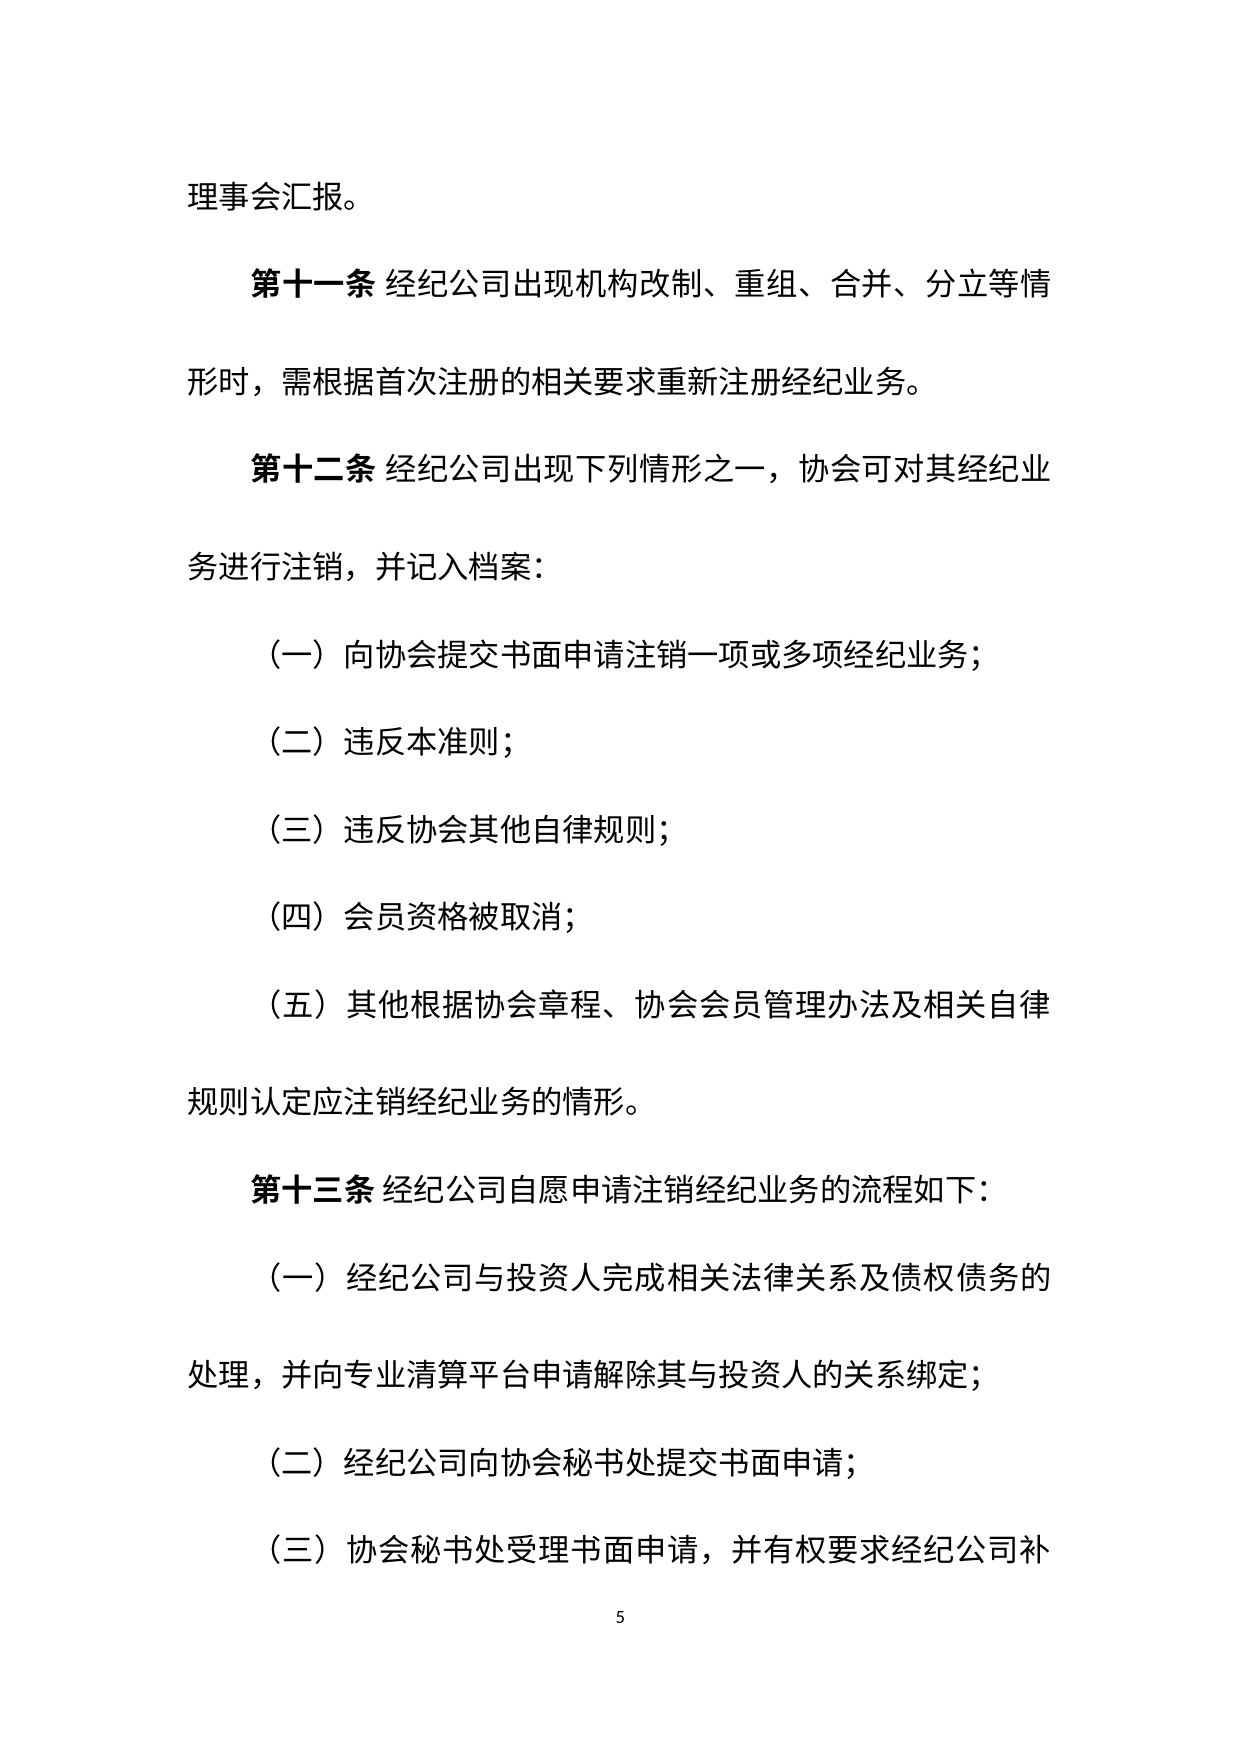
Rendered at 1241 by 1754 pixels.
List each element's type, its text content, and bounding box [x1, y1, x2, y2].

list （五）其他根据协会章程、协会会员管理办法及相关自律规则认定应注销经纪业务的情形。 [187, 970, 1053, 1133]
list （二）经纪公司向协会秘书处提交书面申请； [187, 1428, 1053, 1493]
list 第十二条 经纪公司出现下列情形之一，协会可对其经纪业务进行注销，并记入档案： [187, 435, 1053, 597]
list （四）会员资格被取消； [187, 883, 1053, 948]
list （三）违反协会其他自律规则； [187, 795, 1053, 860]
list （一）向协会提交书面申请注销一项或多项经纪业务； [187, 620, 1053, 685]
list 第十一条 经纪公司出现机构改制、重组、合并、分立等情形时，需根据首次注册的相关要求重新注册经纪业务。 [187, 249, 1053, 412]
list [187, 1516, 1053, 1581]
list 第十三条 经纪公司自愿申请注销经纪业务的流程如下： [187, 1155, 1053, 1220]
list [187, 162, 1053, 227]
list （一）经纪公司与投资人完成相关法律关系及债权债务的处理，并向专业清算平台申请解除其与投资人的关系绑定； [187, 1243, 1053, 1405]
list （二）违反本准则； [187, 707, 1053, 772]
